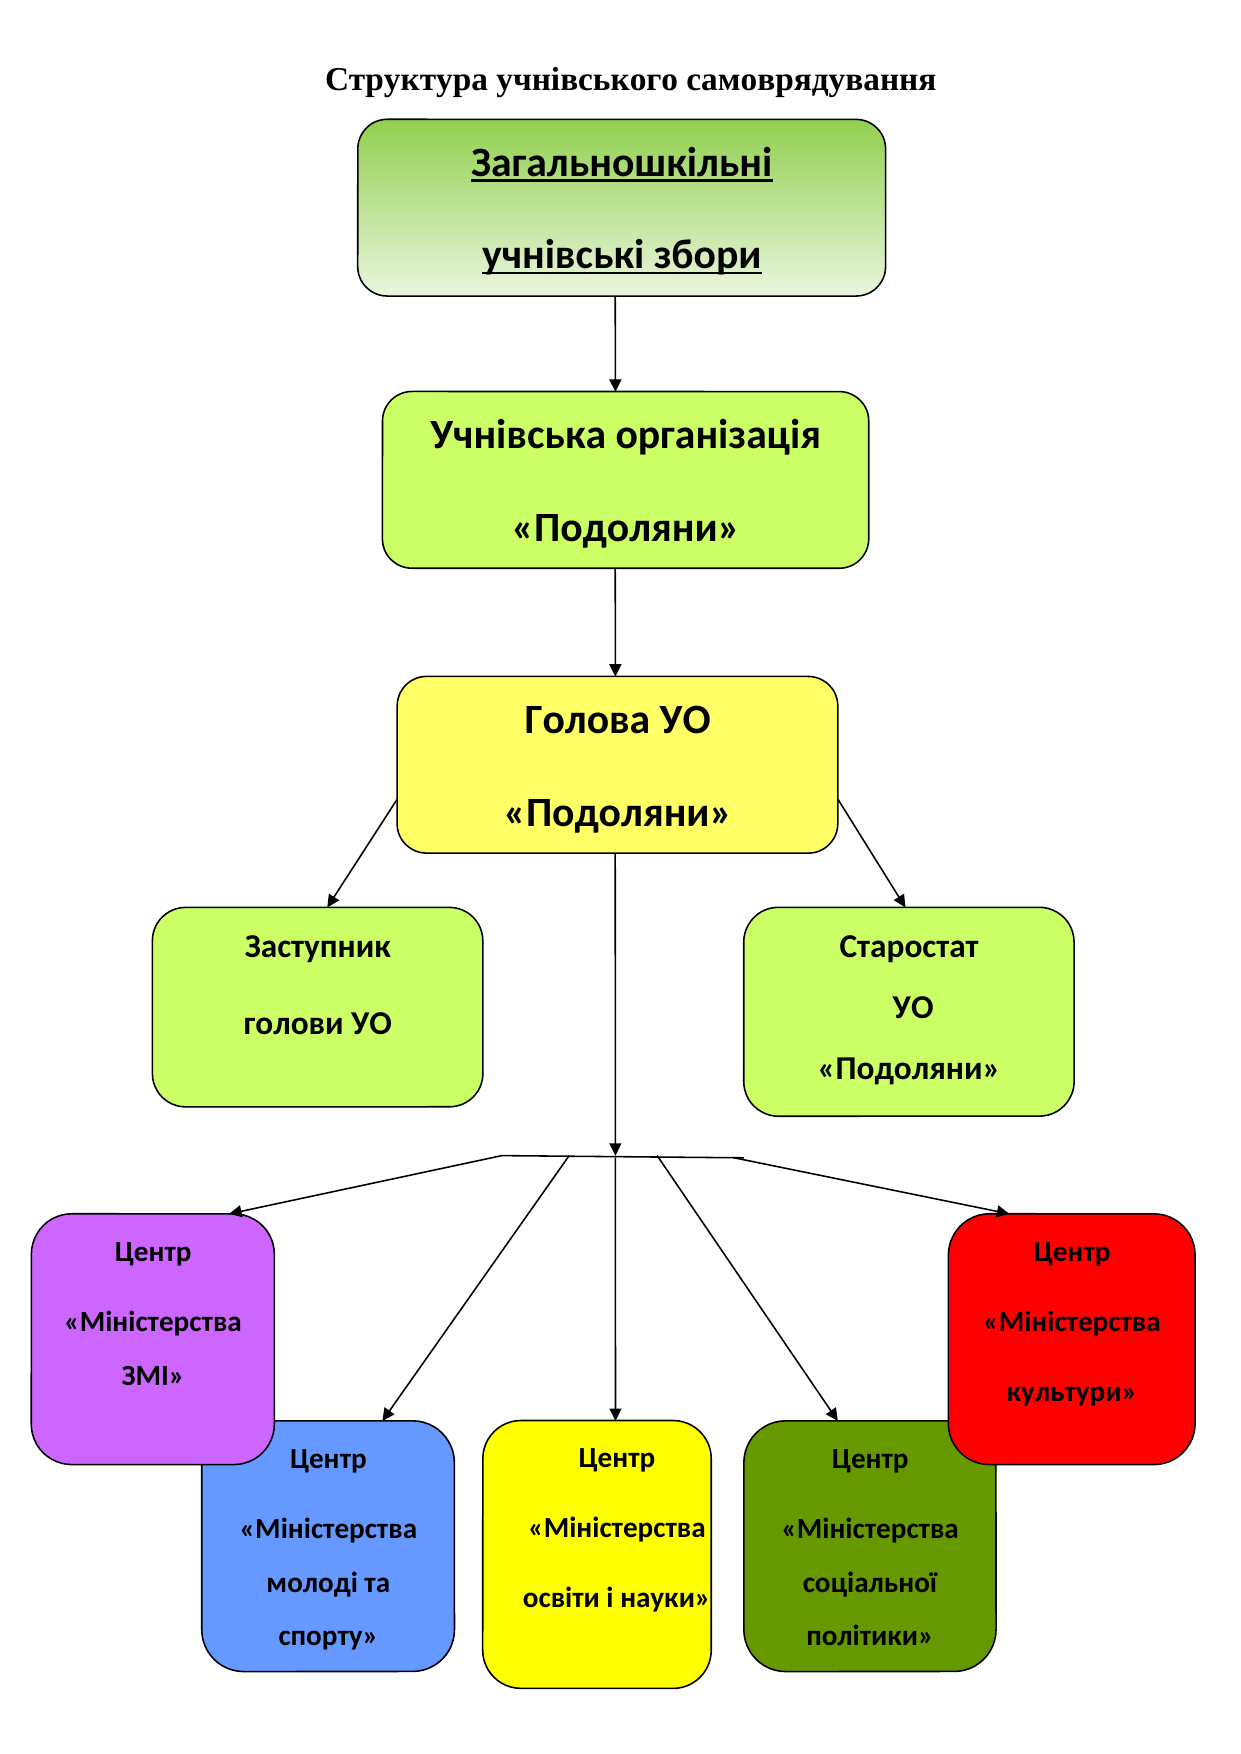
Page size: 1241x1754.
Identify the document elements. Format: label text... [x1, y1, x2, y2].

text Структура учнівського самоврядування [103, 59, 1181, 97]
